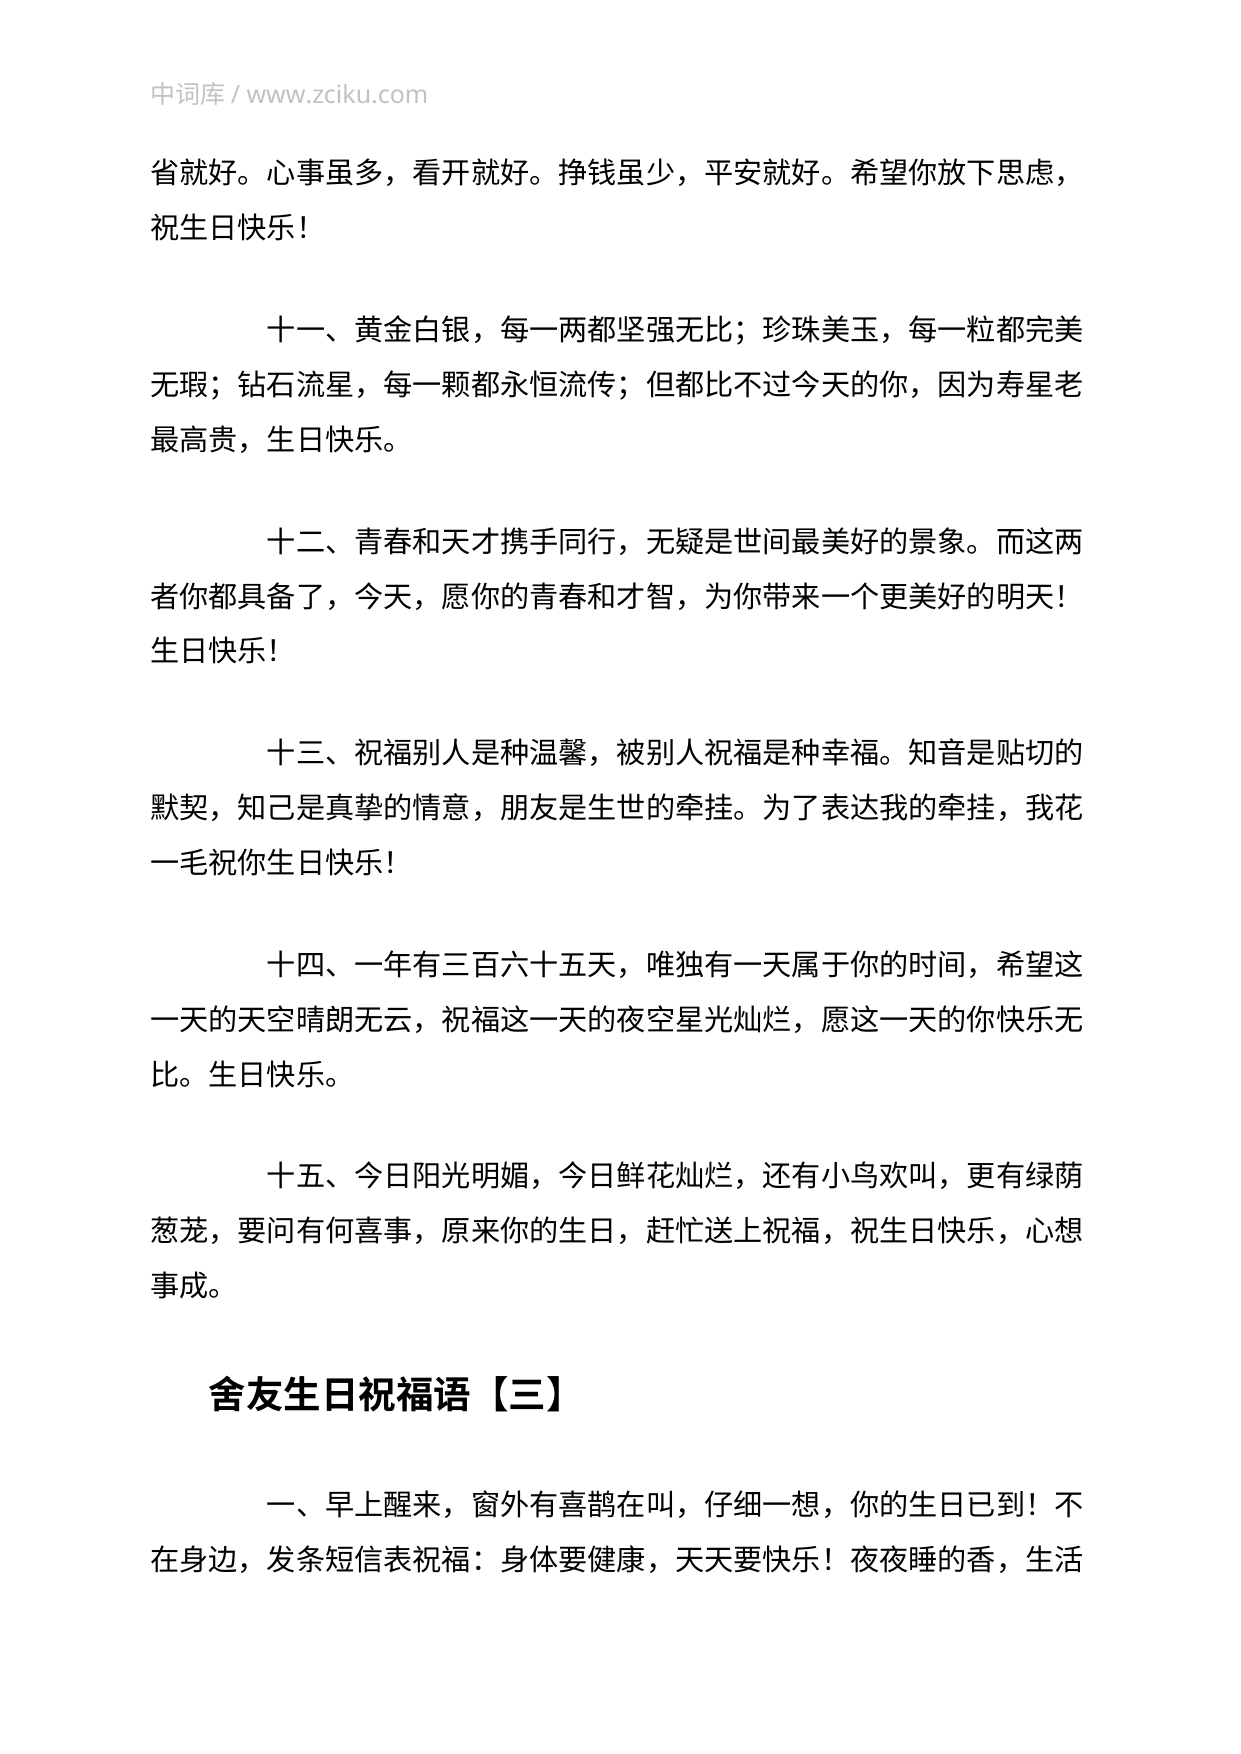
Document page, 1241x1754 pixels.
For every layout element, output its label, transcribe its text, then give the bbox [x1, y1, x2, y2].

text 十一、黄金白银，每一两都坚强无比；珍珠美玉，每一粒都完美无瑕；钻石流星，每一颗都永恒流传；但都比不过今天的你，因为寿星老最高贵，生日快乐。 [150, 307, 1090, 459]
text 十三、祝福别人是种温馨，被别人祝福是种幸福。知音是贴切的默契，知己是真挚的情意，朋友是生世的牵挂。为了表达我的牵挂，我花一毛祝你生日快乐！ [150, 730, 1090, 882]
text 十二、青春和天才携手同行，无疑是世间最美好的景象。而这两者你都具备了，今天，愿你的青春和才智，为你带来一个更美好的明天！生日快乐！ [150, 518, 1090, 670]
text 十四、一年有三百六十五天，唯独有一天属于你的时间，希望这一天的天空晴朗无云，祝福这一天的夜空星光灿烂，愿这一天的你快乐无比。生日快乐。 [150, 941, 1090, 1093]
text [150, 150, 1090, 247]
text 十五、今日阳光明媚，今日鲜花灿烂，还有小鸟欢叫，更有绿荫葱茏，要问有何喜事，原来你的生日，赶忙送上祝福，祝生日快乐，心想事成。 [150, 1153, 1090, 1305]
text 舍友生日祝福语【三】 [150, 1364, 1090, 1419]
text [150, 1482, 1090, 1579]
